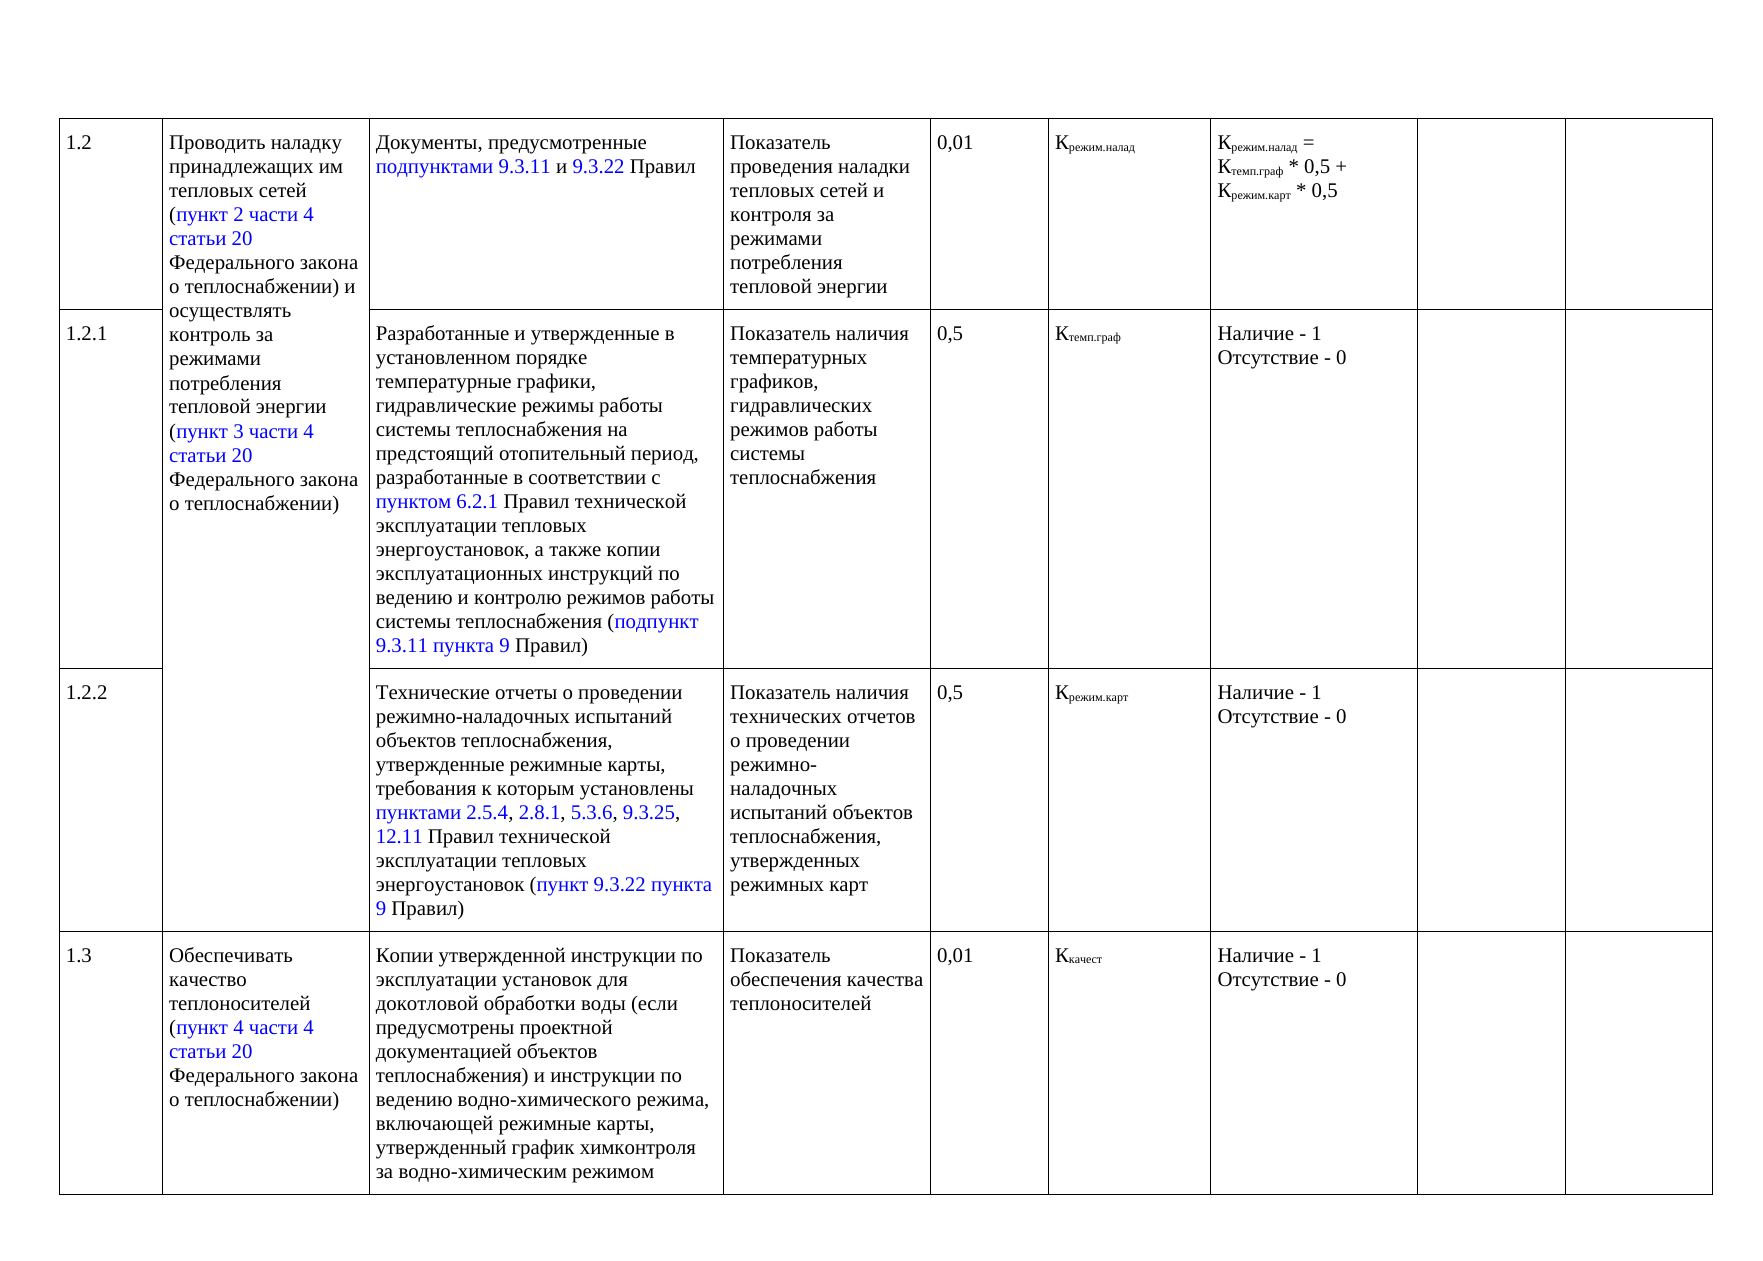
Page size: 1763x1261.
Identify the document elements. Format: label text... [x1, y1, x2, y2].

table_cell 1.2 [60, 119, 162, 309]
table_cell Ккачест [1049, 932, 1210, 1194]
table_cell Наличие - 1 Отсутствие - 0 [1211, 669, 1417, 931]
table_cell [163, 932, 369, 1194]
table_cell [1566, 669, 1712, 931]
table_cell 0,5 [931, 669, 1048, 931]
table_cell Документы, предусмотренные подпунктами 9.3.11 и 9.3.22 Правил [370, 119, 723, 309]
table_cell 1.2.1 [60, 310, 162, 668]
table_cell 0,5 [931, 310, 1048, 668]
table_cell Крежим.налад [1049, 119, 1210, 309]
table_cell [1566, 310, 1712, 668]
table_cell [724, 932, 930, 1194]
table_cell [1566, 119, 1712, 309]
table_cell Проводить наладку принадлежащих им тепловых сетей (пункт 2 части 4 статьи 20 Федерального закона о теплоснабжении) и осуществлять контроль за режимами потребления тепловой энергии (пункт 3 части 4 статьи 20 Федерального закона о теплоснабжении) [163, 119, 369, 931]
table_cell [1566, 932, 1712, 1194]
table_cell [1418, 119, 1565, 309]
table_cell Показатель наличия технических отчетов о проведении режимно-наладочных испытаний объектов теплоснабжения, утвержденных режимных карт [724, 669, 930, 931]
table_cell 1.3 [60, 932, 162, 1194]
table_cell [1211, 932, 1417, 1194]
table_cell [1418, 310, 1565, 668]
table_cell [1418, 932, 1565, 1194]
table_cell Показатель наличия температурных графиков, гидравлических режимов работы системы теплоснабжения [724, 310, 930, 668]
table_cell Наличие - 1 Отсутствие - 0 [1211, 310, 1417, 668]
table_cell Крежим.налад = Ктемп.граф * 0,5 + Крежим.карт * 0,5 [1211, 119, 1417, 309]
table_cell 0,01 [931, 119, 1048, 309]
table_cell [370, 932, 723, 1194]
table_cell [1418, 669, 1565, 931]
table_cell 1.2.2 [60, 669, 162, 931]
table_cell Показатель проведения наладки тепловых сетей и контроля за режимами потребления тепловой энергии [724, 119, 930, 309]
table_cell 0,01 [931, 932, 1048, 1194]
table_cell Крежим.карт [1049, 669, 1210, 931]
table_cell Разработанные и утвержденные в установленном порядке температурные графики, гидравлические режимы работы системы теплоснабжения на предстоящий отопительный период, разработанные в соответствии с пунктом 6.2.1 Правил технической эксплуатации тепловых энергоустановок, а также копии эксплуатационных инструкций по ведению и контролю режимов работы системы теплоснабжения (подпункт 9.3.11 пункта 9 Правил) [370, 310, 723, 668]
table_cell Технические отчеты о проведении режимно-наладочных испытаний объектов теплоснабжения, утвержденные режимные карты, требования к которым установлены пунктами 2.5.4, 2.8.1, 5.3.6, 9.3.25, 12.11 Правил технической эксплуатации тепловых энергоустановок (пункт 9.3.22 пункта 9 Правил) [370, 669, 723, 931]
table_cell Ктемп.граф [1049, 310, 1210, 668]
